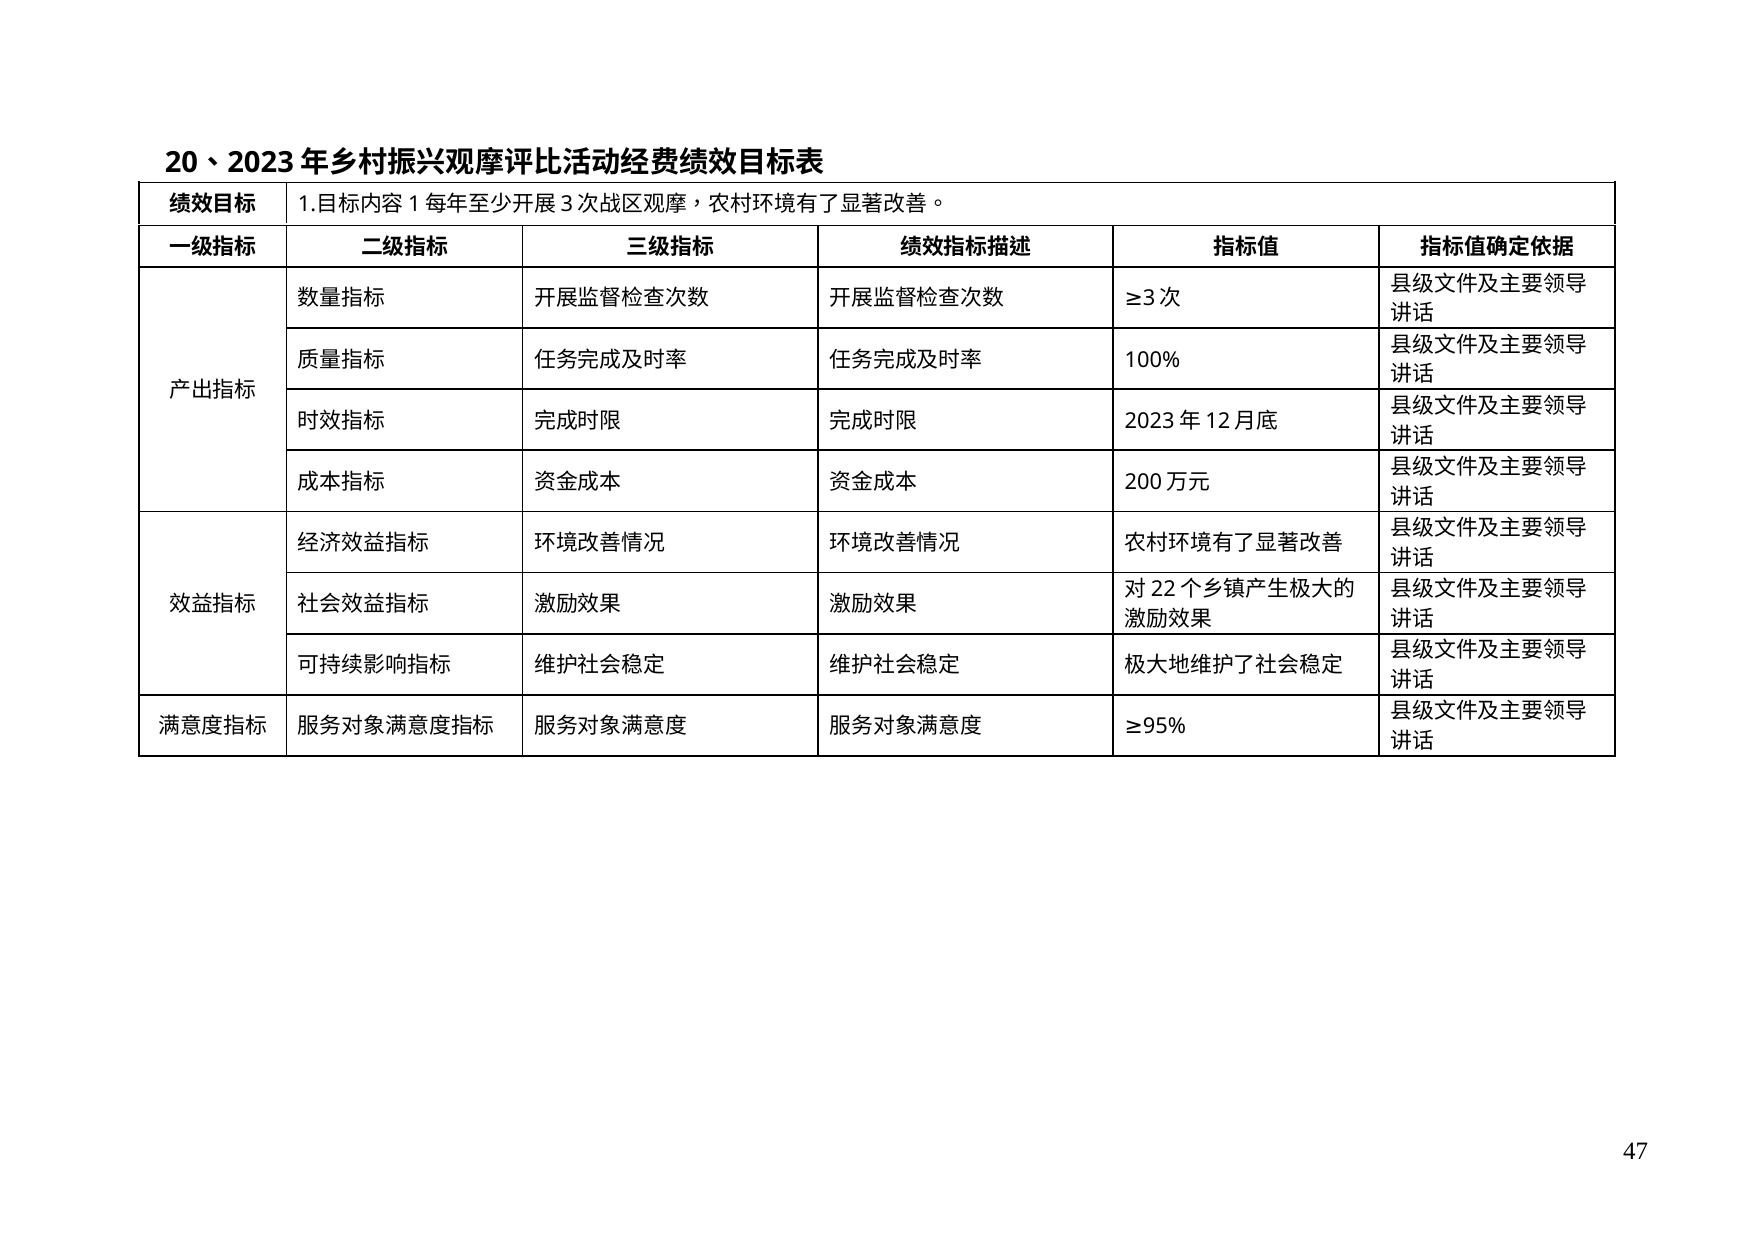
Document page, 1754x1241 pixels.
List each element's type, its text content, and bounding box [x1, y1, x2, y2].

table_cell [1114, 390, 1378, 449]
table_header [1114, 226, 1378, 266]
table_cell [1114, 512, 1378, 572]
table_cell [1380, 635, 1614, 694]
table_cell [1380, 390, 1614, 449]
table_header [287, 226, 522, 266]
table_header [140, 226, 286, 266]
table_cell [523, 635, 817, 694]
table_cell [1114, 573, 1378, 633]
text 20、2023年乡村振兴观摩评比活动经费绩效目标表 [106, 142, 1648, 181]
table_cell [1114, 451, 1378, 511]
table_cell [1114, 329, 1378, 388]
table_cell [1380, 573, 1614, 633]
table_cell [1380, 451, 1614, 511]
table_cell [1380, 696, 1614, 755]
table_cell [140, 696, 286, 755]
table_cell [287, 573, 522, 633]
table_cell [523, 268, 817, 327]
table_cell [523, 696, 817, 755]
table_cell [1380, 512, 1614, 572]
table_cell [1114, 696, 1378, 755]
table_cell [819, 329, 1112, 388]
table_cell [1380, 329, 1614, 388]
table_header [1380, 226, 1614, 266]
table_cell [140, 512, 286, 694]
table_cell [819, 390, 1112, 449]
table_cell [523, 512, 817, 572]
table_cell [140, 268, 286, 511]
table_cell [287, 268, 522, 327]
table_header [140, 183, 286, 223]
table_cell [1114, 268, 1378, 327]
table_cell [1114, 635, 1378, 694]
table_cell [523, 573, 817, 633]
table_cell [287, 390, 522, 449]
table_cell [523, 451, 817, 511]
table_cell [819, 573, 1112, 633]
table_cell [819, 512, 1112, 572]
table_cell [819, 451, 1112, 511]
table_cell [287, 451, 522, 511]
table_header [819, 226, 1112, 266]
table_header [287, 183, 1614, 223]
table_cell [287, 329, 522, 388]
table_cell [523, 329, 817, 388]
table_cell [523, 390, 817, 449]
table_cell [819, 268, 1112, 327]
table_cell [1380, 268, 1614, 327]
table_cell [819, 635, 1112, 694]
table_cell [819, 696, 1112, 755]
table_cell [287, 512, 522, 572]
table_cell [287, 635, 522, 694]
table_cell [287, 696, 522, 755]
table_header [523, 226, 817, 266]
